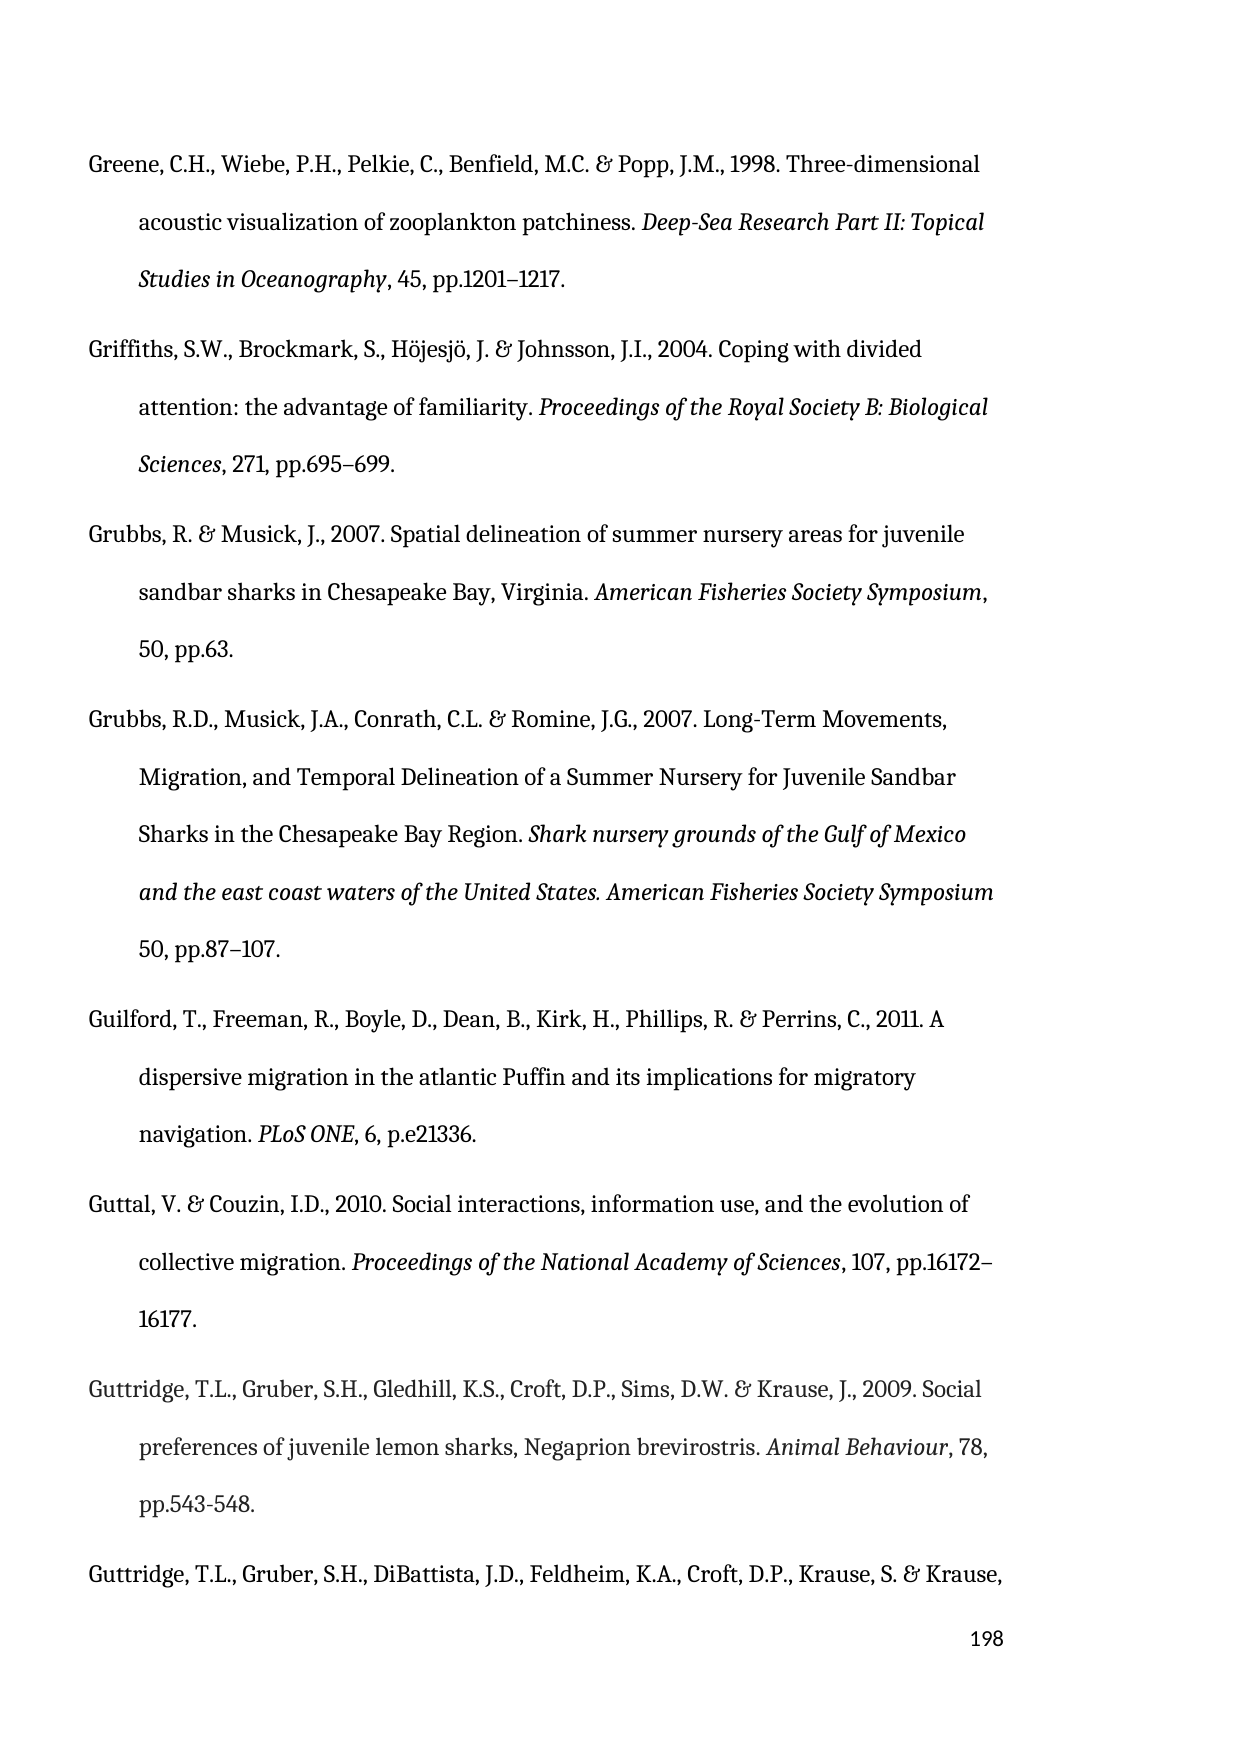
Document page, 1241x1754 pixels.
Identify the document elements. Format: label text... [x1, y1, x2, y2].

text Grubbs, R. & Musick, J., 2007. Spatial delineation of summer nursery areas for juvenile sandbar sharks in Chesapeake Bay, Virginia. American Fisheries Society Symposium, 50, pp.63. [89, 520, 1004, 664]
text Greene, C.H., Wiebe, P.H., Pelkie, C., Benfield, M.C. & Popp, J.M., 1998. Three-dimensional acoustic visualization of zooplankton patchiness. Deep-Sea Research Part II: Topical Studies in Oceanography, 45, pp.1201–1217. [89, 150, 1004, 294]
text Griffiths, S.W., Brockmark, S., Höjesjö, J. & Johnsson, J.I., 2004. Coping with divided attention: the advantage of familiarity. Proceedings of the Royal Society B: Biological Sciences, 271, pp.695–699. [89, 335, 1004, 479]
text Guilford, T., Freeman, R., Boyle, D., Dean, B., Kirk, H., Phillips, R. & Perrins, C., 2011. A dispersive migration in the atlantic Puffin and its implications for migratory navigation. PLoS ONE, 6, p.e21336. [89, 1005, 1004, 1149]
text Guttal, V. & Couzin, I.D., 2010. Social interactions, information use, and the evolution of collective migration. Proceedings of the National Academy of Sciences, 107, pp.16172–16177. [89, 1190, 1004, 1334]
text Grubbs, R.D., Musick, J.A., Conrath, C.L. & Romine, J.G., 2007. Long-Term Movements, Migration, and Temporal Delineation of a Summer Nursery for Juvenile Sandbar Sharks in the Chesapeake Bay Region. Shark nursery grounds of the Gulf of Mexico and the east coast waters of the United States. American Fisheries Society Symposium 50, pp.87–107. [89, 705, 1004, 964]
text Guttridge, T.L., Gruber, S.H., Gledhill, K.S., Croft, D.P., Sims, D.W. & Krause, J., 2009. Social preferences of juvenile lemon sharks, Negaprion brevirostris. Animal Behaviour, 78, pp.543-548. [89, 1375, 1004, 1519]
